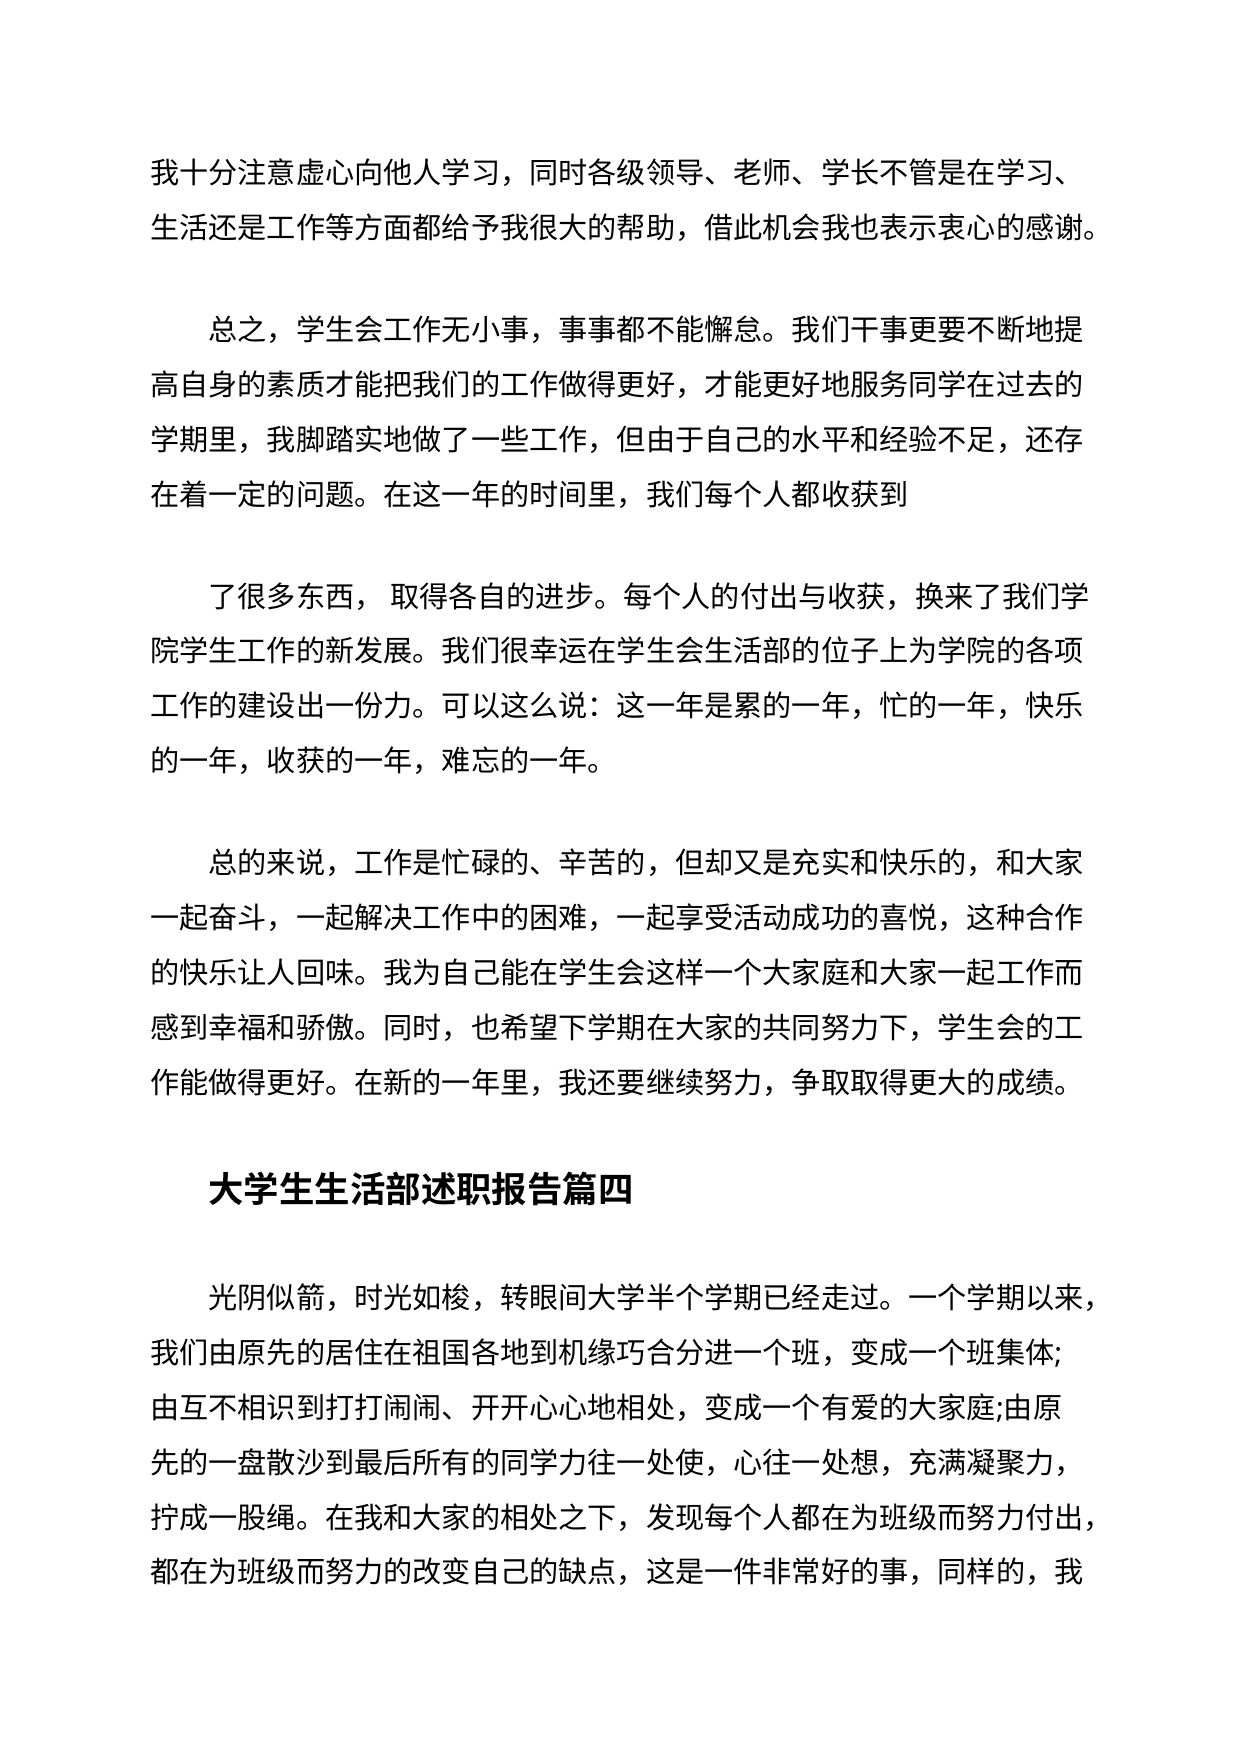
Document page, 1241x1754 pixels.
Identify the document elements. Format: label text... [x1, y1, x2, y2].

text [150, 1274, 1090, 1591]
text 大学生生活部述职报告篇四 [150, 1161, 1090, 1212]
text 了很多东西， 取得各自的进步。每个人的付出与收获，换来了我们学院学生工作的新发展。我们很幸运在学生会生活部的位子上为学院的各项工作的建设出一份力。可以这么说：这一年是累的一年，忙的一年，快乐的一年，收获的一年，难忘的一年。 [150, 573, 1090, 780]
text 总的来说，工作是忙碌的、辛苦的，但却又是充实和快乐的，和大家一起奋斗，一起解决工作中的困难，一起享受活动成功的喜悦，这种合作的快乐让人回味。我为自己能在学生会这样一个大家庭和大家一起工作而感到幸福和骄傲。同时，也希望下学期在大家的共同努力下，学生会的工作能做得更好。在新的一年里，我还要继续努力，争取取得更大的成绩。 [150, 839, 1090, 1101]
text 总之，学生会工作无小事，事事都不能懈怠。我们干事更要不断地提高自身的素质才能把我们的工作做得更好，才能更好地服务同学在过去的学期里，我脚踏实地做了一些工作，但由于自己的水平和经验不足，还存在着一定的问题。在这一年的时间里，我们每个人都收获到 [150, 307, 1090, 514]
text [150, 150, 1090, 247]
